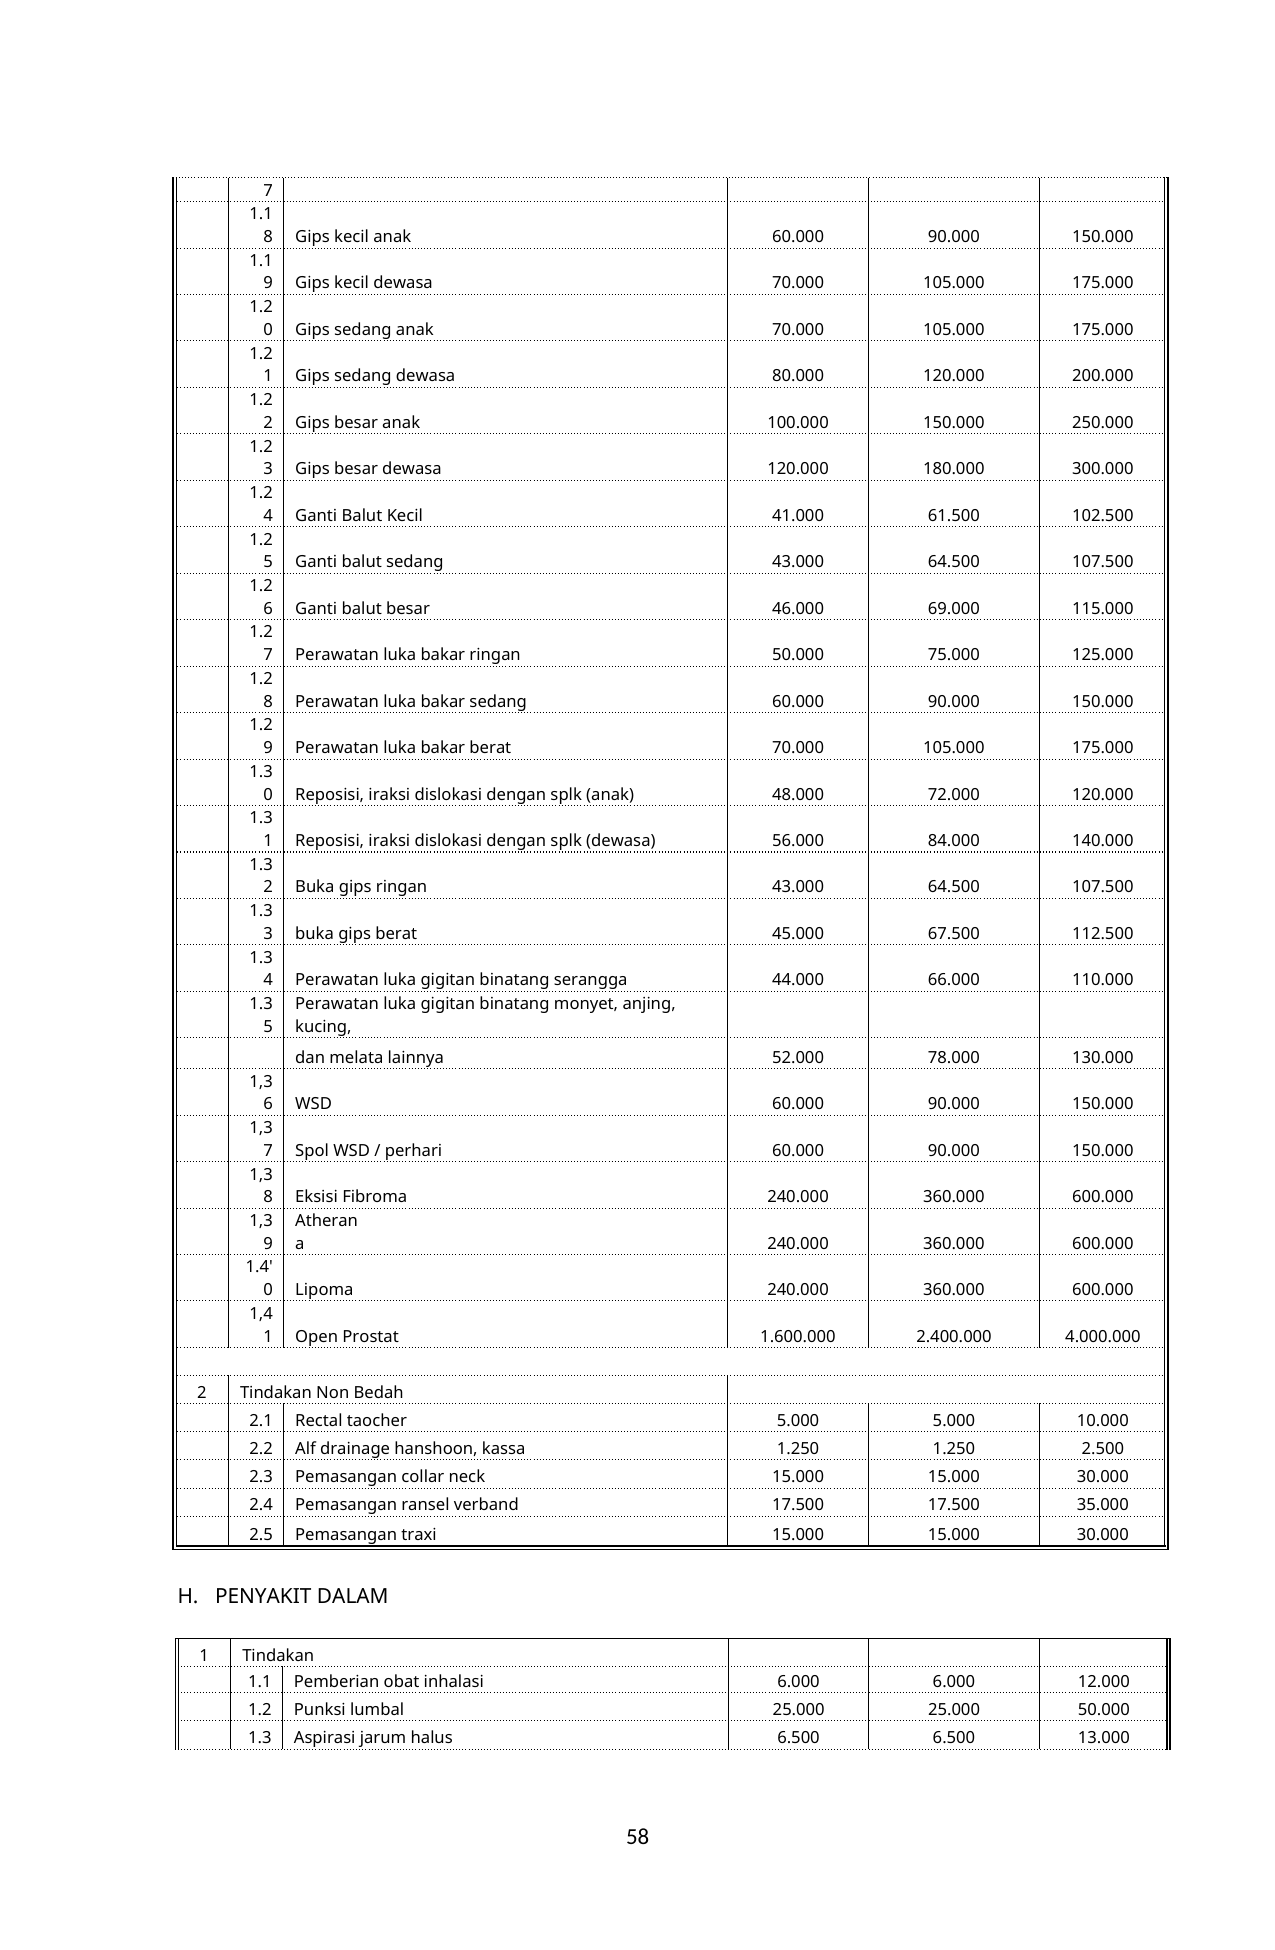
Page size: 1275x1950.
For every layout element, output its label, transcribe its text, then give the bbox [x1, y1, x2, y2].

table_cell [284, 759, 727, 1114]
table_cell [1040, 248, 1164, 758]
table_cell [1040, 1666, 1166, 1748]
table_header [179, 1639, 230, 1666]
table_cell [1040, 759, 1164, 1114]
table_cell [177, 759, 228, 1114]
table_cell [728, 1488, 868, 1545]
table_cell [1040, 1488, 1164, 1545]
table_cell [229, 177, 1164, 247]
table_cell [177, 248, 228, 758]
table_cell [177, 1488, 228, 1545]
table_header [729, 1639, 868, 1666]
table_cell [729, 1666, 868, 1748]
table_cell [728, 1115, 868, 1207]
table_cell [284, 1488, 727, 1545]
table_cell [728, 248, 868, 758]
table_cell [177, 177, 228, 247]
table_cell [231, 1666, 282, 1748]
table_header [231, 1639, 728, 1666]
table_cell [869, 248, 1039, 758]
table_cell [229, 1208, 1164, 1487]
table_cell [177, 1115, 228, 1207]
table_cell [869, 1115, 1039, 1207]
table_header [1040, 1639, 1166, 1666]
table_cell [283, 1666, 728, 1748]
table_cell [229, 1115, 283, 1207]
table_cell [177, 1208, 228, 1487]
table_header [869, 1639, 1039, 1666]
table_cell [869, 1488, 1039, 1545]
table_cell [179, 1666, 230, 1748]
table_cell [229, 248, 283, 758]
list PENYAKIT DALAM [177, 1581, 1098, 1610]
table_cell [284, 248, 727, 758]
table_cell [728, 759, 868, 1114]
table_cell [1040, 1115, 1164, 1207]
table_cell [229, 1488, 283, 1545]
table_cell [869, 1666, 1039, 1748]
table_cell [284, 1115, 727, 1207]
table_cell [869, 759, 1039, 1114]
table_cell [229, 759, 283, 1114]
